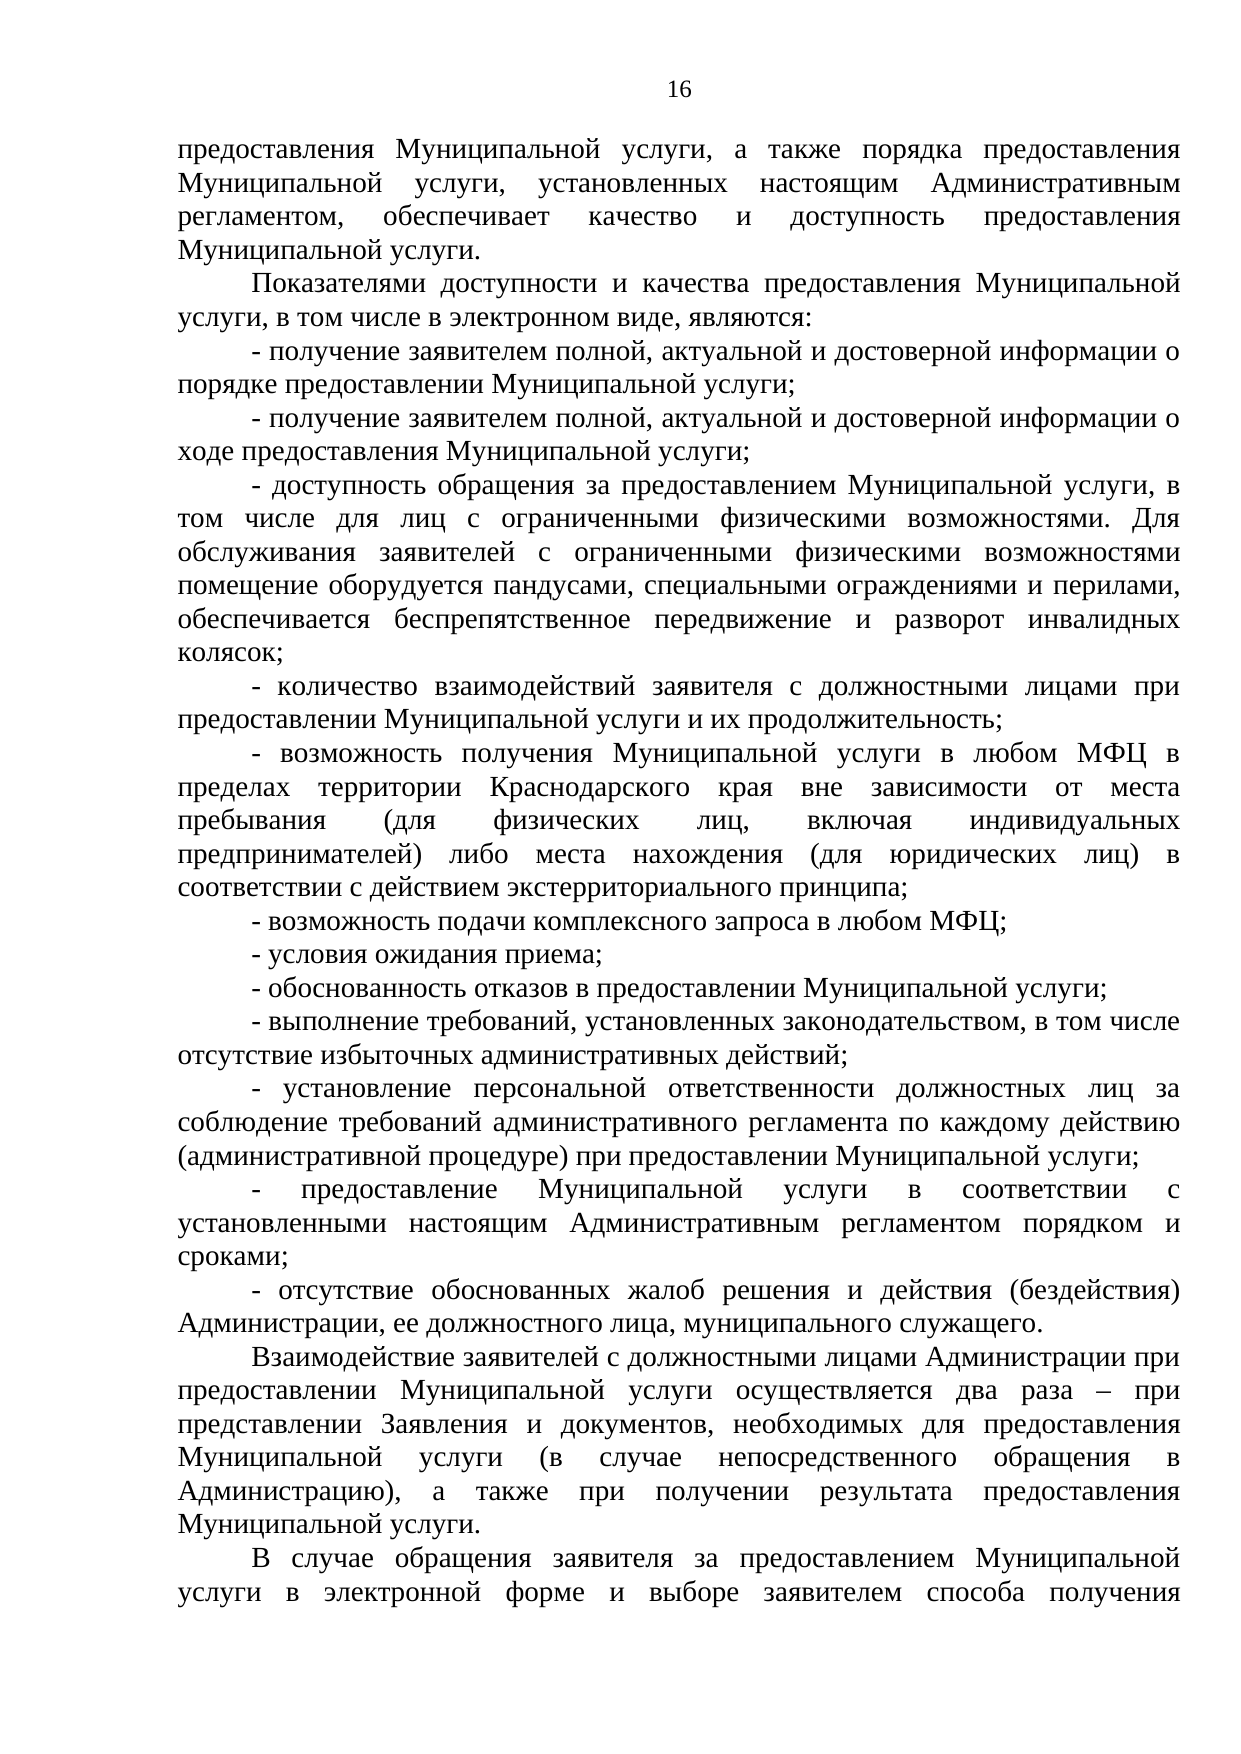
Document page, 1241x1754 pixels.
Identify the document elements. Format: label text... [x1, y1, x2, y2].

text - выполнение требований, установленных законодательством, в том числе отсутствие избыточных административных действий; [177, 1003, 1181, 1071]
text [177, 131, 1181, 266]
text Показателями доступности и качества предоставления Муниципальной услуги, в том числе в электронном виде, являются: [177, 266, 1181, 333]
text - доступность обращения за предоставлением Муниципальной услуги, в том числе для лиц с ограниченными физическими возможностями. Для обслуживания заявителей с ограниченными физическими возможностями помещение оборудуется пандусами, специальными ограждениями и перилами, обеспечивается беспрепятственное передвижение и разворот инвалидных колясок; [177, 467, 1181, 668]
text - возможность получения Муниципальной услуги в любом МФЦ в пределах территории Краснодарского края вне зависимости от места пребывания (для физических лиц, включая индивидуальных предпринимателей) либо места нахождения (для юридических лиц) в соответствии с действием экстерриториального принципа; [177, 735, 1181, 903]
text - обоснованность отказов в предоставлении Муниципальной услуги; [177, 970, 1181, 1003]
text - отсутствие обоснованных жалоб решения и действия (бездействия) Администрации, ее должностного лица, муниципального служащего. [177, 1272, 1181, 1339]
text - получение заявителем полной, актуальной и достоверной информации о ходе предоставления Муниципальной услуги; [177, 400, 1181, 467]
text - установление персональной ответственности должностных лиц за соблюдение требований административного регламента по каждому действию (административной процедуре) при предоставлении Муниципальной услуги; [177, 1071, 1181, 1171]
text - получение заявителем полной, актуальной и достоверной информации о порядке предоставлении Муниципальной услуги; [177, 333, 1181, 400]
text - количество взаимодействий заявителя с должностными лицами при предоставлении Муниципальной услуги и их продолжительность; [177, 668, 1181, 735]
text - условия ожидания приема; [177, 936, 1181, 970]
text - возможность подачи комплексного запроса в любом МФЦ; [177, 903, 1181, 936]
text - предоставление Муниципальной услуги в соответствии с установленными настоящим Административным регламентом порядком и сроками; [177, 1171, 1181, 1272]
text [177, 1540, 1181, 1607]
text Взаимодействие заявителей с должностными лицами Администрации при предоставлении Муниципальной услуги осуществляется два раза – при представлении Заявления и документов, необходимых для предоставления Муниципальной услуги (в случае непосредственного обращения в Администрацию), а также при получении результата предоставления Муниципальной услуги. [177, 1339, 1181, 1540]
